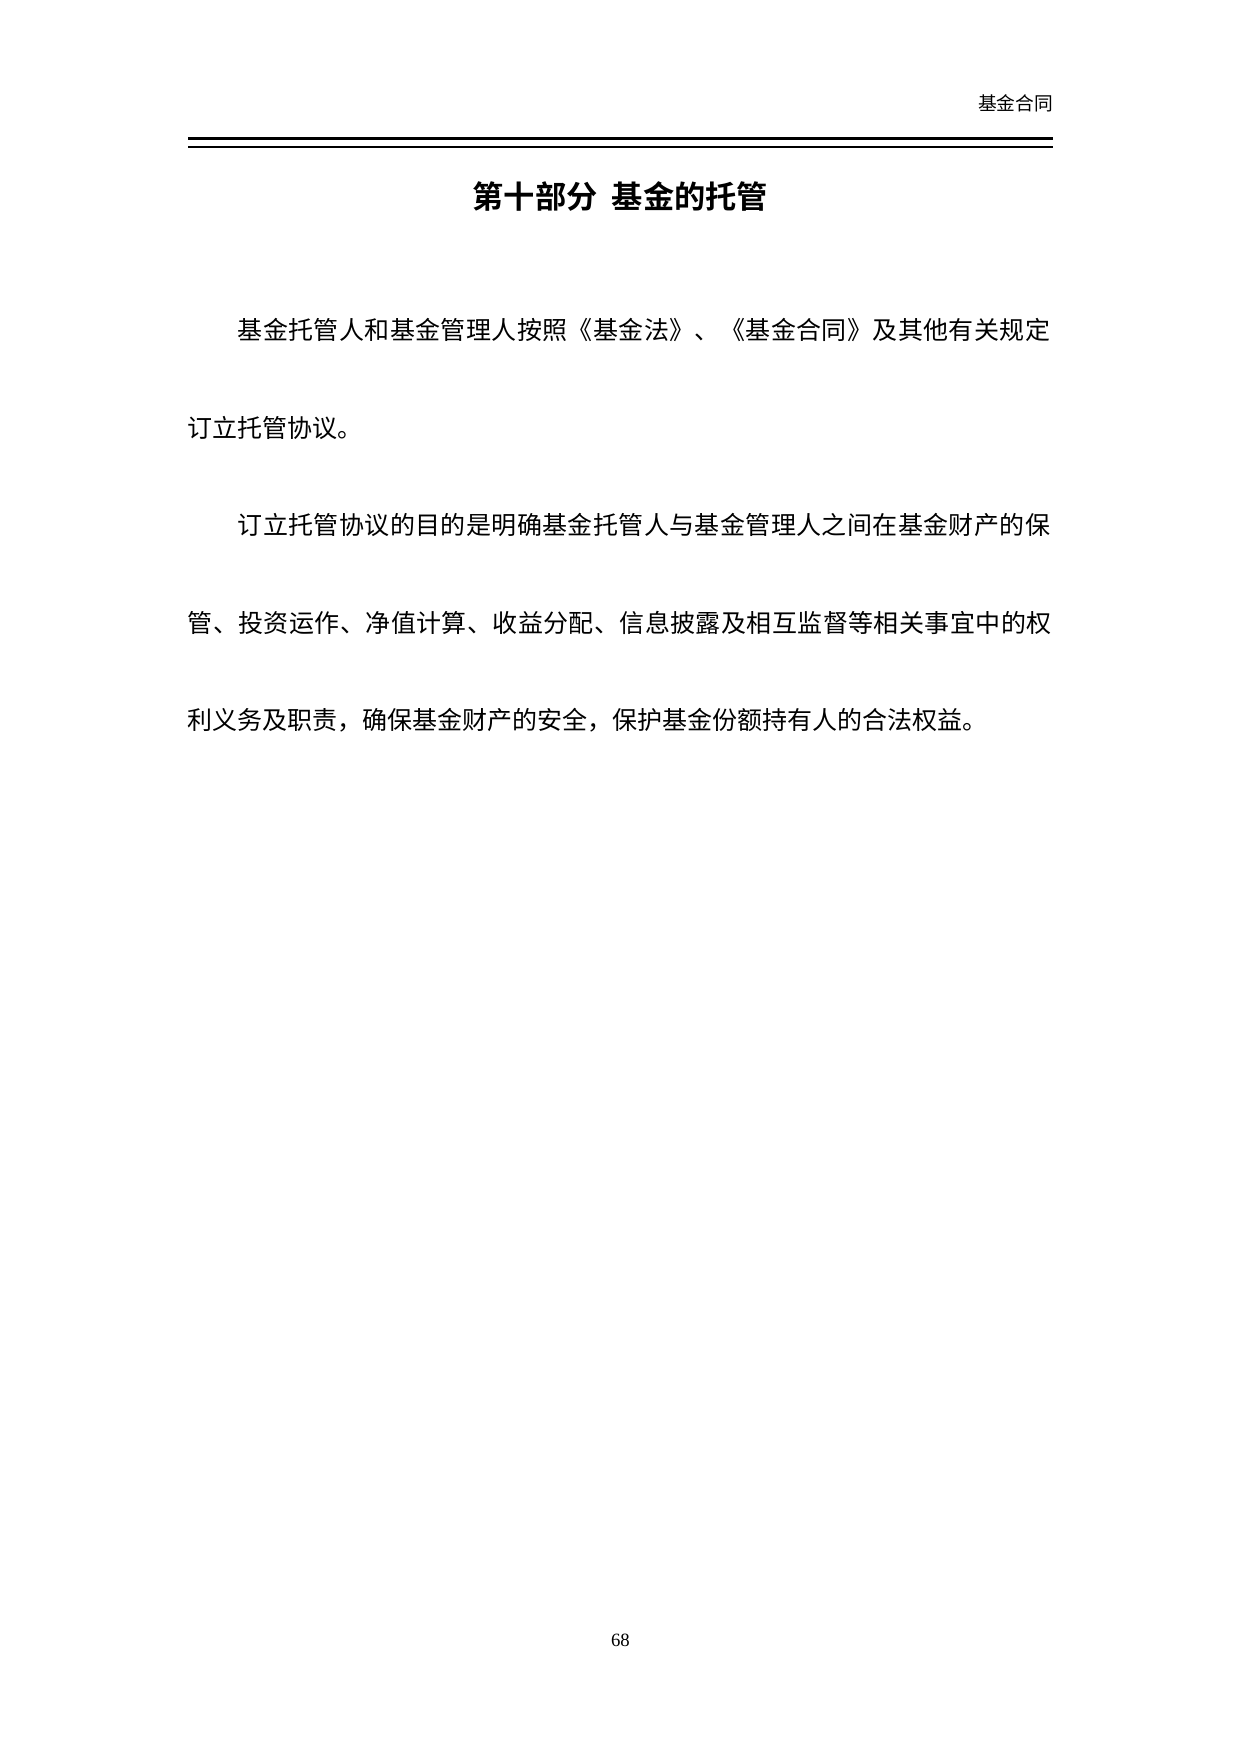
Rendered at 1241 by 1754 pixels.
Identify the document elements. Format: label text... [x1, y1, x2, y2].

text 基金托管人和基金管理人按照《基金法》、《基金合同》及其他有关规定订立托管协议。 [187, 296, 1053, 459]
subtitle 第十部分 基金的托管 [187, 162, 1053, 227]
text 订立托管协议的目的是明确基金托管人与基金管理人之间在基金财产的保管、投资运作、净值计算、收益分配、信息披露及相互监督等相关事宜中的权利义务及职责，确保基金财产的安全，保护基金份额持有人的合法权益。 [187, 477, 1053, 737]
